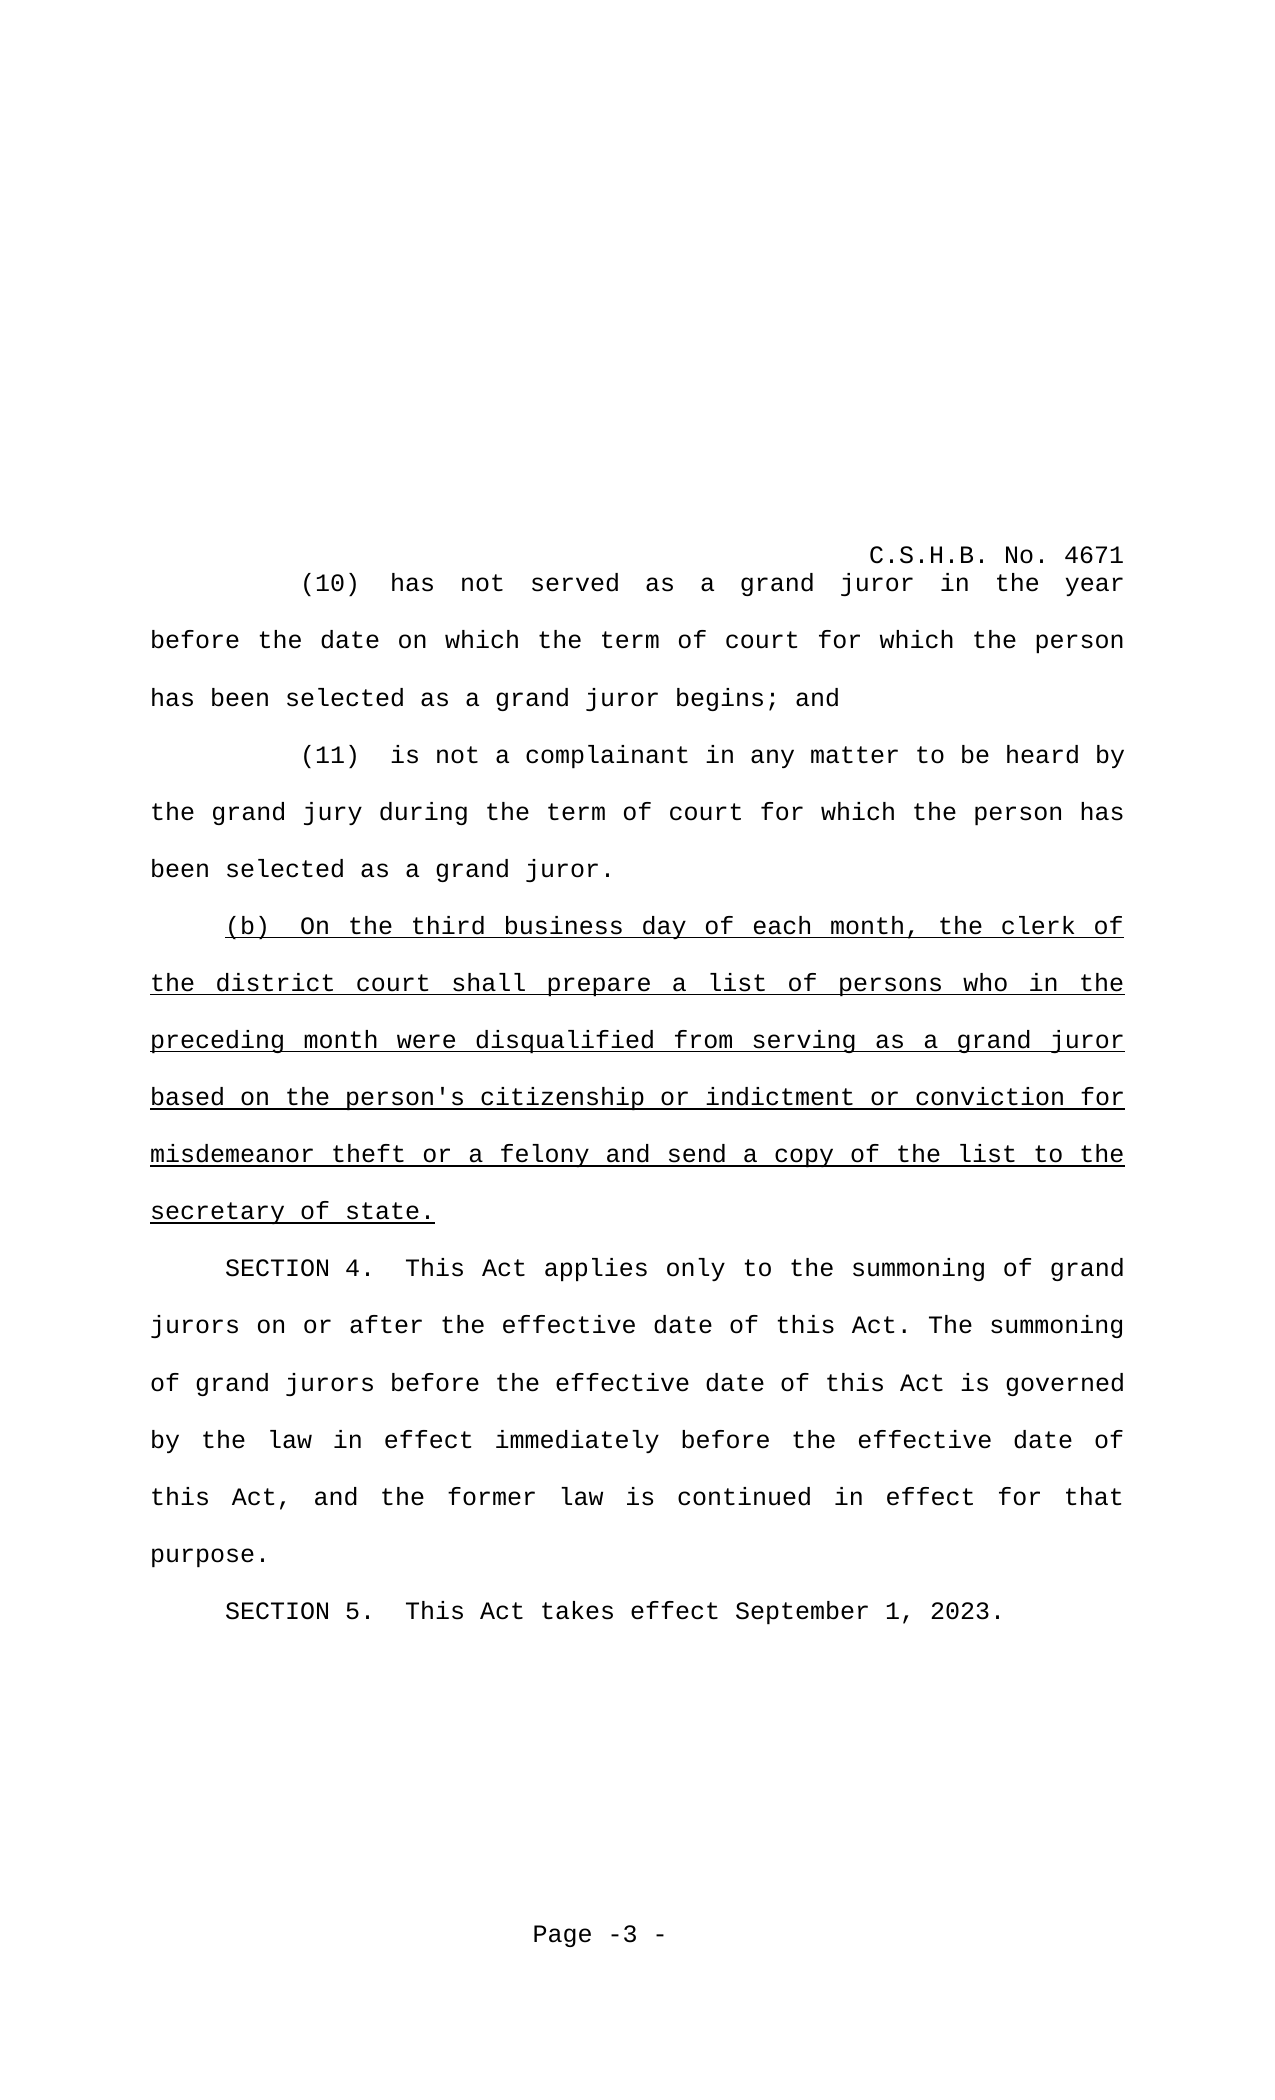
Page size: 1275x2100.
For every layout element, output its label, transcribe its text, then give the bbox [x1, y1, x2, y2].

text (b) On the third business day of each month, the clerk of the district court shall prepare a list of persons who in the preceding month were disqualified from serving as a grand juror based on the person's citizenship or indictment or conviction for misdemeanor theft or a felony and send a copy of the list to the secretary of state. [150, 995, 1125, 1051]
text (b) On the third business day of each month, the clerk of the district court shall prepare a list of persons who in the preceding month were disqualified from serving as a grand juror based on the person's citizenship or indictment or conviction for misdemeanor theft or a felony and send a copy of the list to the secretary of state. [150, 1110, 1125, 1165]
text (11) is not a complainant in any matter to be heard by the grand jury during the term of court for which the person has been selected as a grand juror. [150, 742, 1125, 885]
text SECTION 5. This Act takes effect September 1, 2023. [150, 1598, 1125, 1627]
text (b) On the third business day of each month, the clerk of the district court shall prepare a list of persons who in the preceding month were disqualified from serving as a grand juror based on the person's citizenship or indictment or conviction for misdemeanor theft or a felony and send a copy of the list to the secretary of state. [150, 1052, 1125, 1108]
text (b) On the third business day of each month, the clerk of the district court shall prepare a list of persons who in the preceding month were disqualified from serving as a grand juror based on the person's citizenship or indictment or conviction for misdemeanor theft or a felony and send a copy of the list to the secretary of state. [150, 913, 1125, 994]
text SECTION 4. This Act applies only to the summoning of grand jurors on or after the effective date of this Act. The summoning of grand jurors before the effective date of this Act is governed by the law in effect immediately before the effective date of this Act, and the former law is continued in effect for that purpose. [150, 1256, 1125, 1570]
text (10) has not served as a grand juror in the year before the date on which the term of court for which the person has been selected as a grand juror begins; and [150, 571, 1125, 713]
text (b) On the third business day of each month, the clerk of the district court shall prepare a list of persons who in the preceding month were disqualified from serving as a grand juror based on the person's citizenship or indictment or conviction for misdemeanor theft or a felony and send a copy of the list to the secretary of state. [150, 1167, 1125, 1227]
